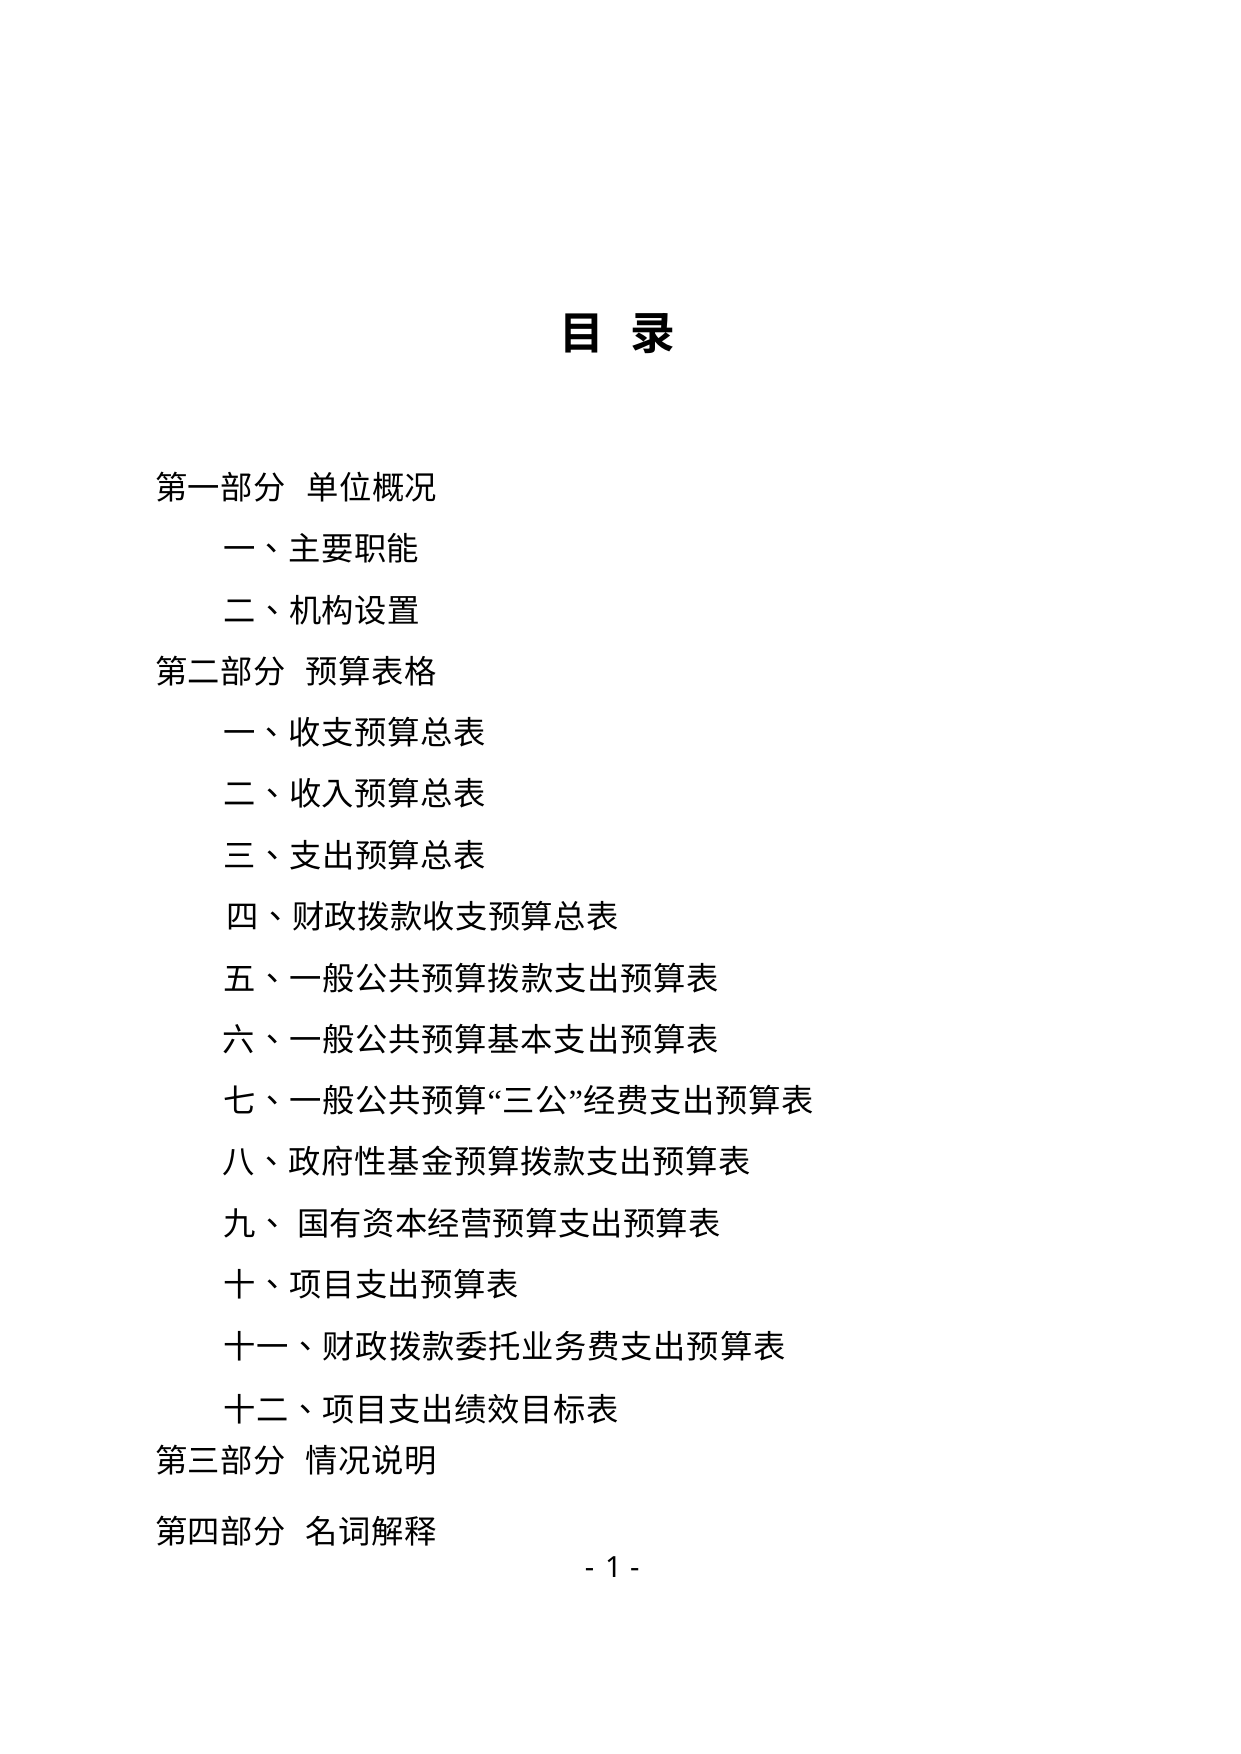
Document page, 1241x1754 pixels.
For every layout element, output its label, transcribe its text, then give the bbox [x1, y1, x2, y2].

text 五、一般公共预算拨款支出预算表 [223, 957, 1054, 998]
text 一、收支预算总表 [223, 712, 1054, 753]
text 七、一般公共预算“三公”经费支出预算表 [223, 1079, 1054, 1121]
text 八、政府性基金预算拨款支出预算表 [222, 1141, 1054, 1182]
text 第一部分 单位概况 [155, 466, 1054, 507]
text 四、财政拨款收支预算总表 [226, 896, 1054, 937]
text 三、支出预算总表 [223, 834, 1054, 876]
text 十一、财政拨款委托业务费支出预算表 [223, 1325, 1054, 1366]
text 九、 国有资本经营预算支出预算表 [223, 1203, 1054, 1244]
text 一、主要职能 [223, 527, 1054, 569]
text 第四部分 名词解释 [155, 1510, 1054, 1551]
text 十二、项目支出绩效目标表 第三部分 情况说明 [155, 1386, 620, 1482]
text 第二部分 预算表格 [155, 650, 1054, 692]
text 十、项目支出预算表 [223, 1264, 1054, 1305]
text 二、机构设置 [223, 589, 1054, 630]
text 六、一般公共预算基本支出预算表 [223, 1018, 1054, 1059]
text 目 录 [559, 306, 1054, 361]
text 二、收入预算总表 [223, 773, 1054, 814]
